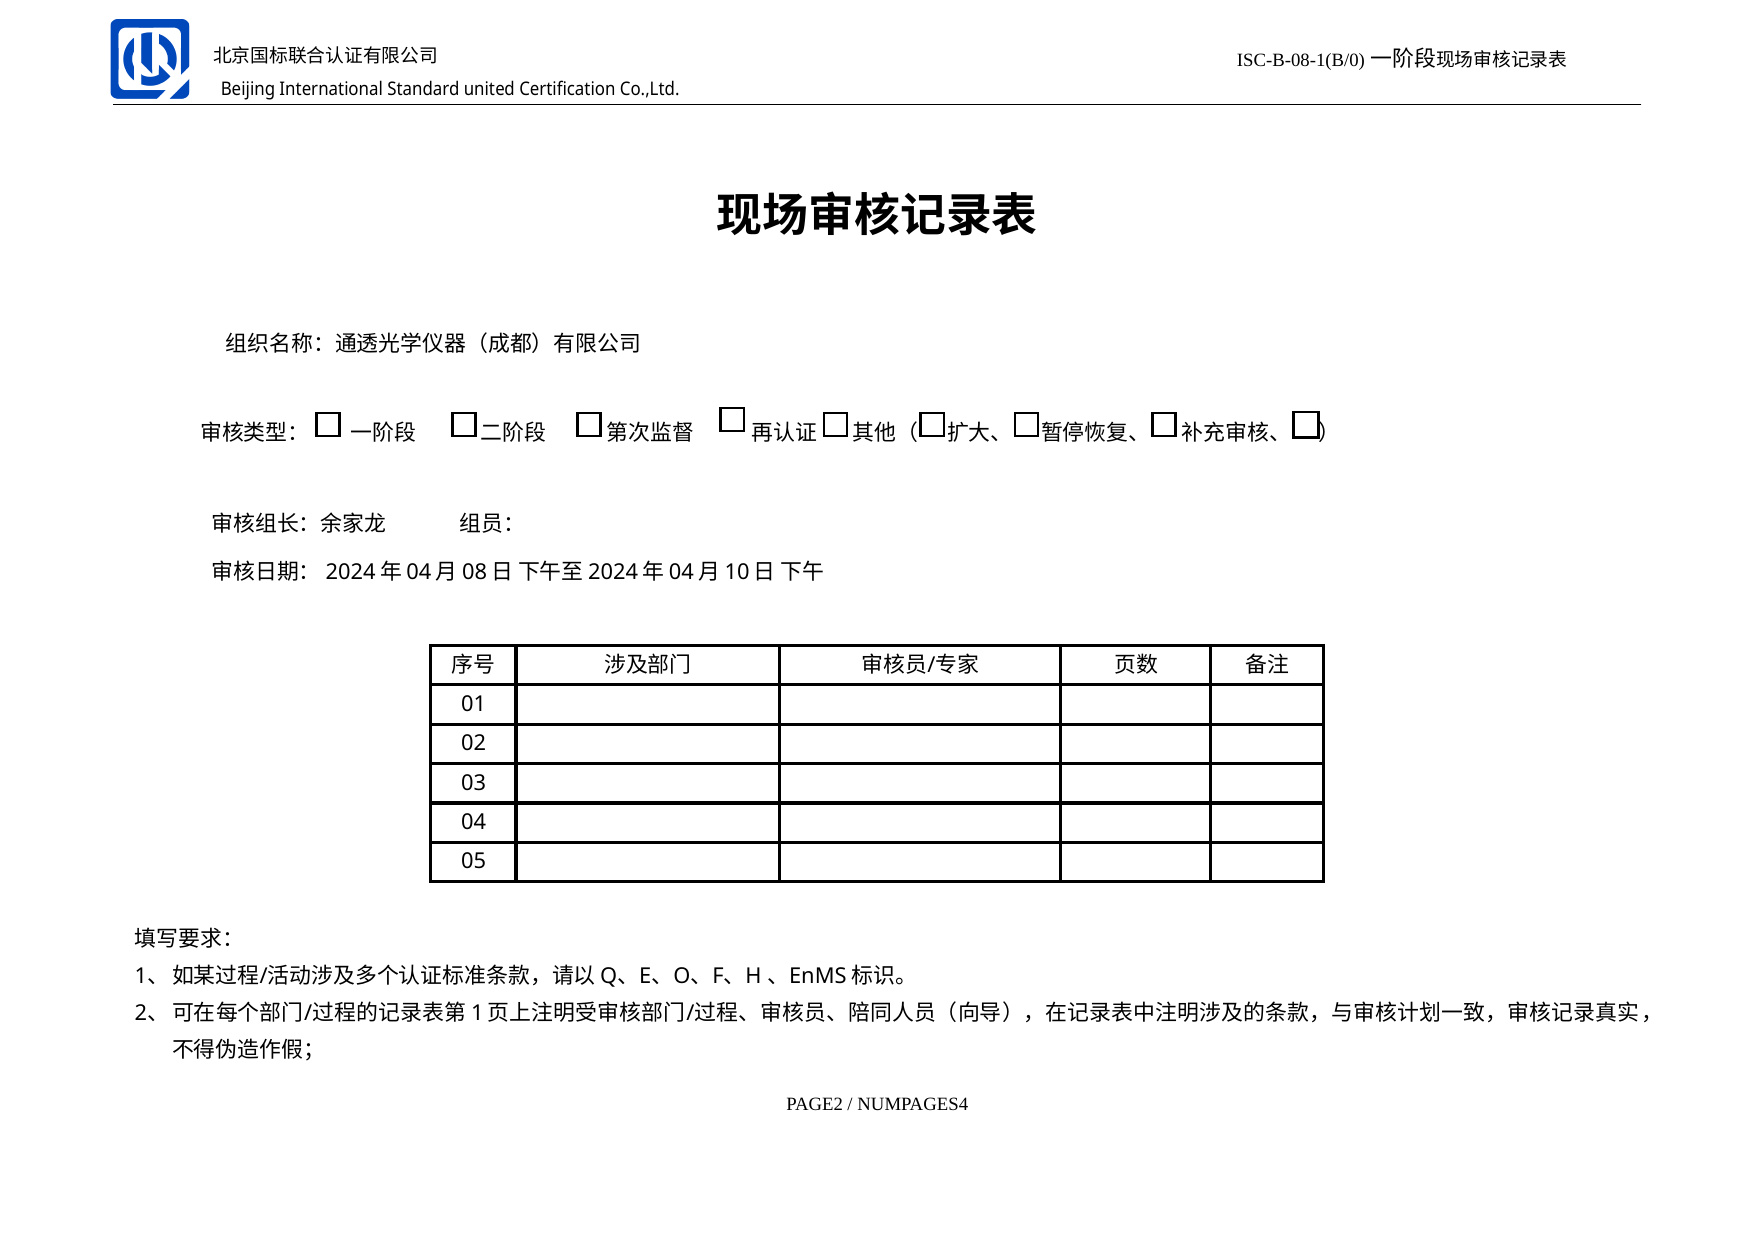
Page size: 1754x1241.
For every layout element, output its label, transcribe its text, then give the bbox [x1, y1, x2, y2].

table_cell 02 [432, 726, 514, 762]
table_header 页数 [1062, 647, 1209, 683]
table_cell [781, 726, 1059, 762]
table_cell [518, 805, 778, 841]
table_cell [1212, 765, 1322, 801]
table_cell [781, 765, 1059, 801]
table_cell [1062, 765, 1209, 801]
table_header 涉及部门 [518, 647, 778, 683]
table_cell [1062, 686, 1209, 723]
table_cell [518, 844, 778, 880]
table_cell [781, 805, 1059, 841]
table_cell 03 [432, 765, 514, 801]
text 审核类型： 一阶段 二阶段 第次监督 再认证 其他（扩大、暂停恢复、补充审核、） [112, 399, 1641, 464]
text 现场审核记录表 [112, 163, 1641, 261]
table_cell [518, 686, 778, 723]
table_cell [1062, 844, 1209, 880]
text 审核组长：余家龙 组员： [112, 506, 1641, 538]
table_cell [781, 844, 1059, 880]
table_cell [518, 726, 778, 762]
table_cell [781, 686, 1059, 723]
list 如某过程/活动涉及多个认证标准条款，请以Q、E、O、F、H 、EnMS标识。 [134, 957, 1641, 990]
table_cell [1212, 686, 1322, 723]
table_header 备注 [1212, 647, 1322, 683]
text 组织名称：通透光学仪器（成都）有限公司 [112, 326, 1641, 358]
table_cell [1212, 726, 1322, 762]
table_cell [1212, 805, 1322, 841]
text 填写要求： [112, 920, 1641, 953]
table_cell 04 [432, 805, 514, 841]
picture [110, 19, 190, 99]
table_cell 01 [432, 686, 514, 723]
table_cell [518, 765, 778, 801]
table_cell [1062, 805, 1209, 841]
table_cell [1062, 726, 1209, 762]
list 可在每个部门/过程的记录表第1页上注明受审核部门/过程、审核员、陪同人员（向导），在记录表中注明涉及的条款，与审核计划一致，审核记录真实，不得伪造作假； [134, 994, 1641, 1064]
text 审核日期： 2024年04月08日 下午至2024年04月10日 下午 [112, 554, 1641, 587]
table_header 审核员/专家 [781, 647, 1059, 683]
table_cell [1212, 844, 1322, 880]
table_cell 05 [432, 844, 514, 880]
table_header 序号 [432, 647, 514, 683]
